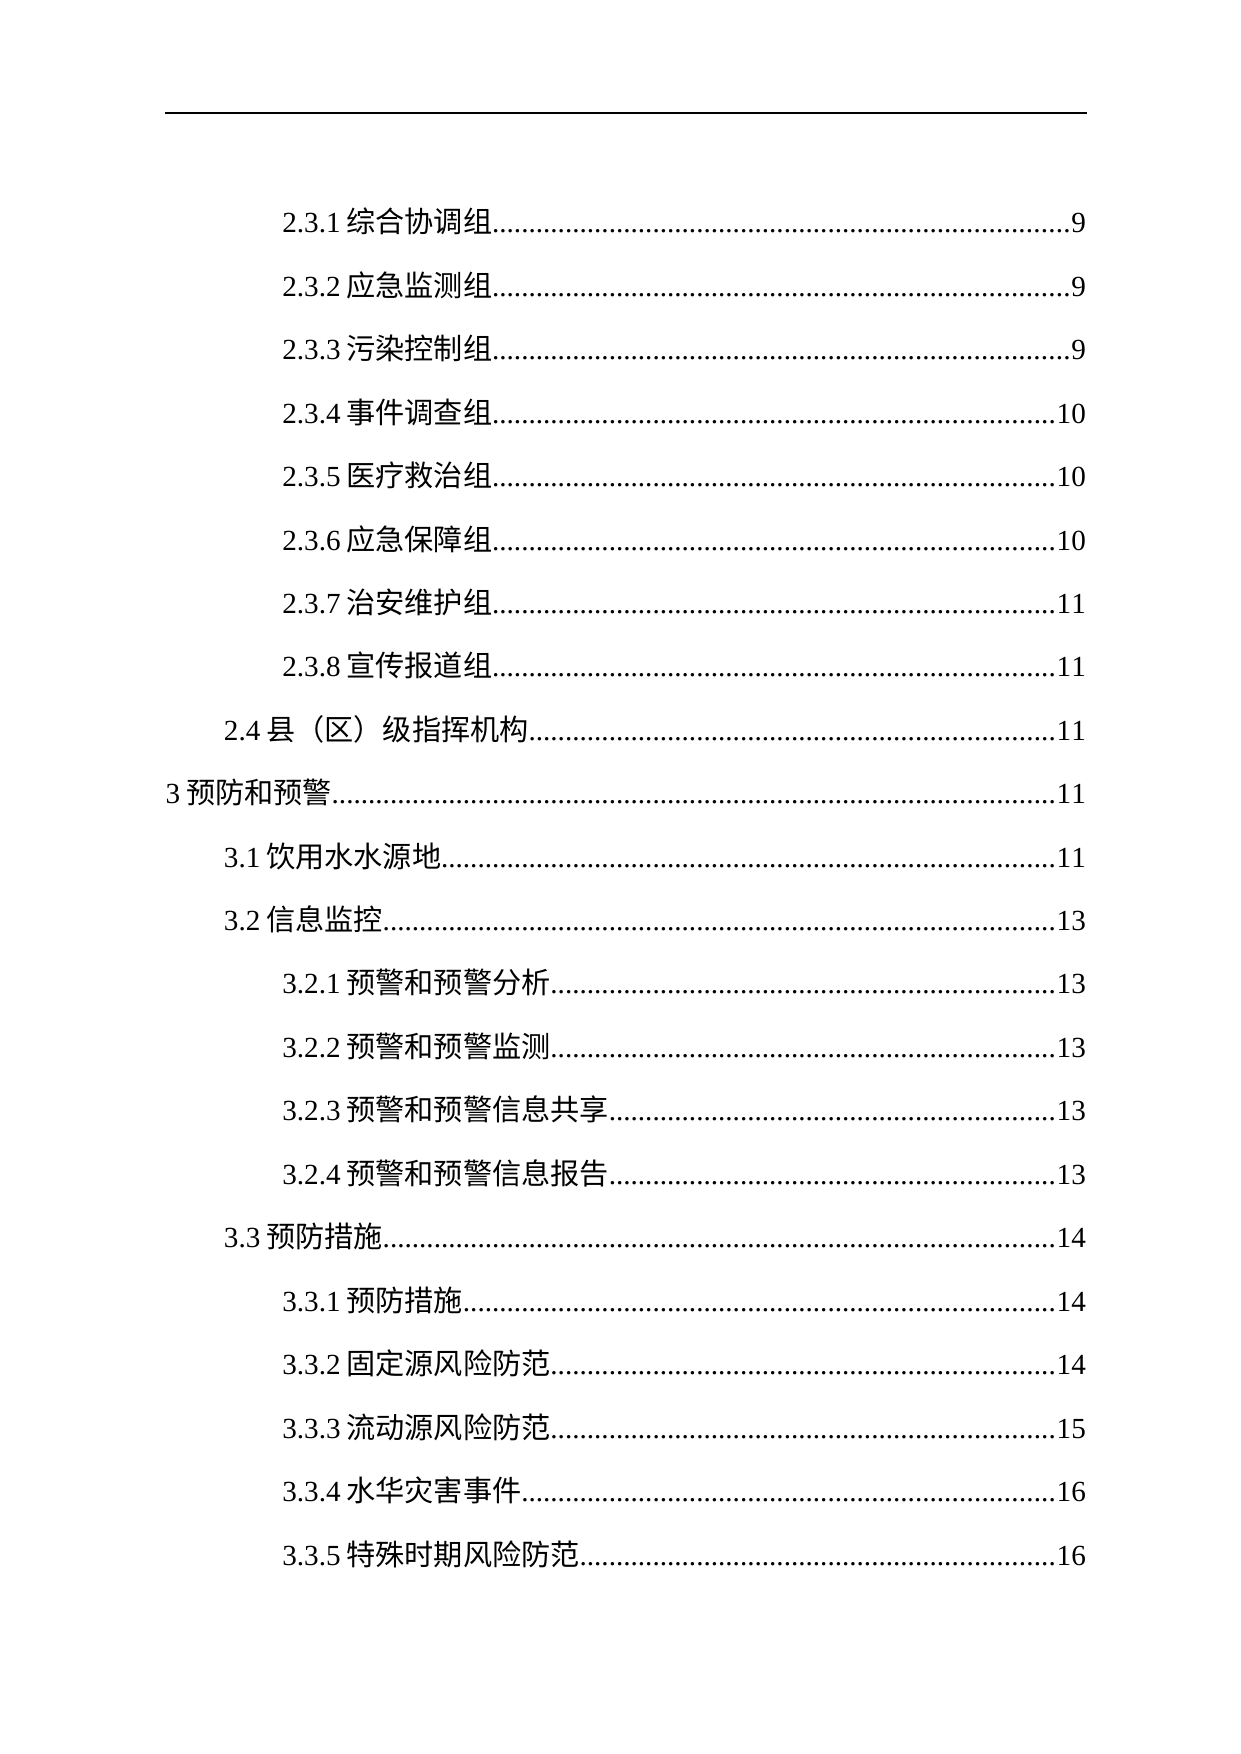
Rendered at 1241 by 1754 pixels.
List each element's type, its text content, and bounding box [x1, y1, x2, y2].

text 3.3预防措施 14 [224, 1214, 1087, 1256]
text 3.3.3流动源风险防范 15 [282, 1404, 1087, 1446]
text 2.4县（区）级指挥机构 11 [224, 706, 1087, 749]
text 3.2.2预警和预警监测 13 [282, 1023, 1087, 1066]
text 3.2信息监控 13 [224, 897, 1087, 939]
text 3.2.4预警和预警信息报告 13 [282, 1150, 1087, 1193]
text 2.3.4事件调查组 10 [282, 389, 1087, 431]
text 2.3.6应急保障组 10 [282, 516, 1087, 558]
text 3.3.4水华灾害事件 16 [282, 1468, 1087, 1510]
text 3.3.5特殊时期风险防范 16 [282, 1531, 1087, 1573]
text 3.3.1预防措施 14 [282, 1277, 1087, 1319]
text 3.2.3预警和预警信息共享 13 [282, 1087, 1087, 1129]
text 3.1饮用水水源地 11 [224, 833, 1087, 876]
text 2.3.5医疗救治组 10 [282, 453, 1087, 495]
text 3.3.2固定源风险防范 14 [282, 1341, 1087, 1383]
text 2.3.2应急监测组 9 [282, 262, 1087, 304]
text 3.2.1预警和预警分析 13 [282, 960, 1087, 1002]
text 2.3.7治安维护组 11 [282, 579, 1087, 622]
text 2.3.8宣传报道组 11 [282, 643, 1087, 685]
text 3预防和预警 11 [165, 770, 1087, 812]
text 2.3.1综合协调组 9 [282, 199, 1087, 241]
text 2.3.3污染控制组 9 [282, 326, 1087, 368]
